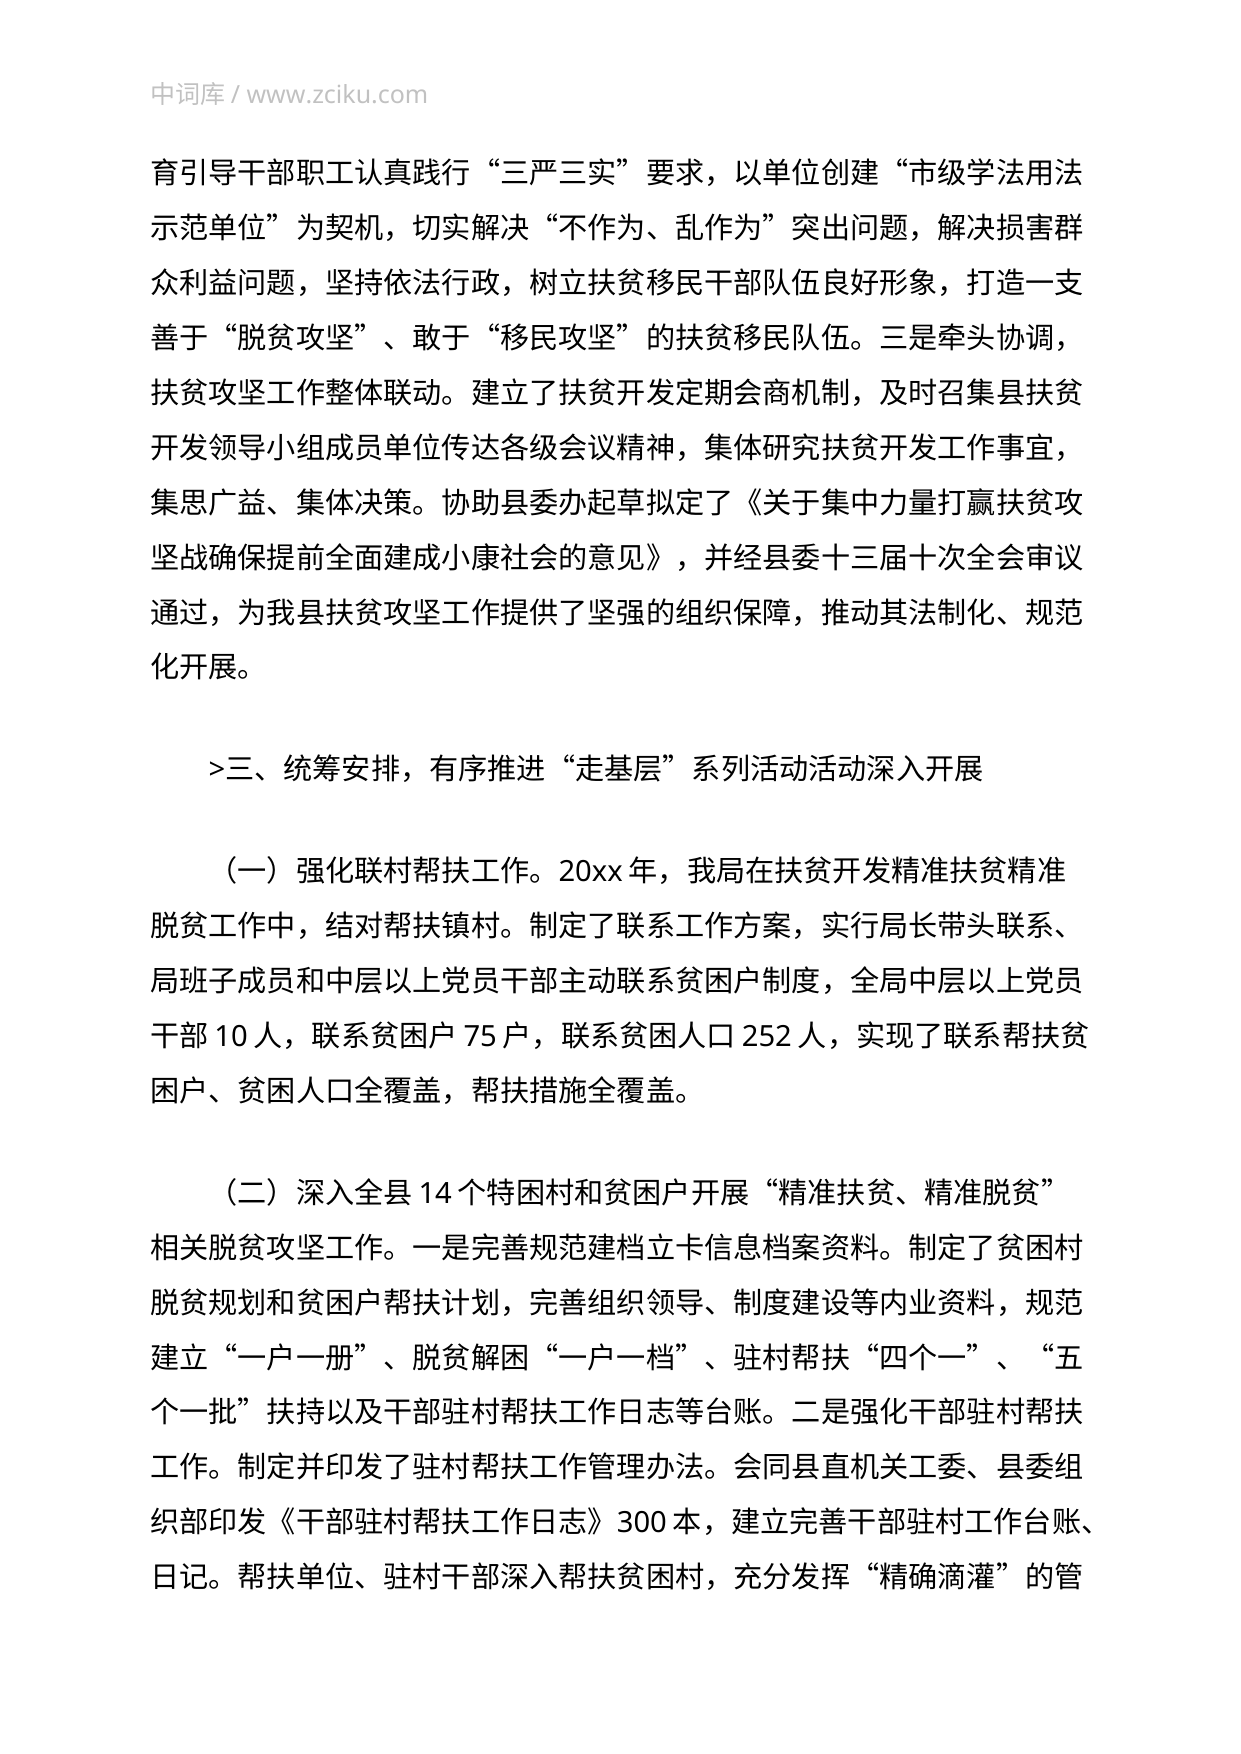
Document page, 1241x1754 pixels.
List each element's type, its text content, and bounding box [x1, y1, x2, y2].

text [150, 150, 1090, 686]
text （一）强化联村帮扶工作。20xx年，我局在扶贫开发精准扶贫精准脱贫工作中，结对帮扶镇村。制定了联系工作方案，实行局长带头联系、局班子成员和中层以上党员干部主动联系贫困户制度，全局中层以上党员干部10人，联系贫困户75户，联系贫困人口252人，实现了联系帮扶贫困户、贫困人口全覆盖，帮扶措施全覆盖。 [150, 848, 1090, 1110]
text >三、统筹安排，有序推进“走基层”系列活动活动深入开展 [150, 746, 1090, 788]
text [150, 1169, 1090, 1596]
